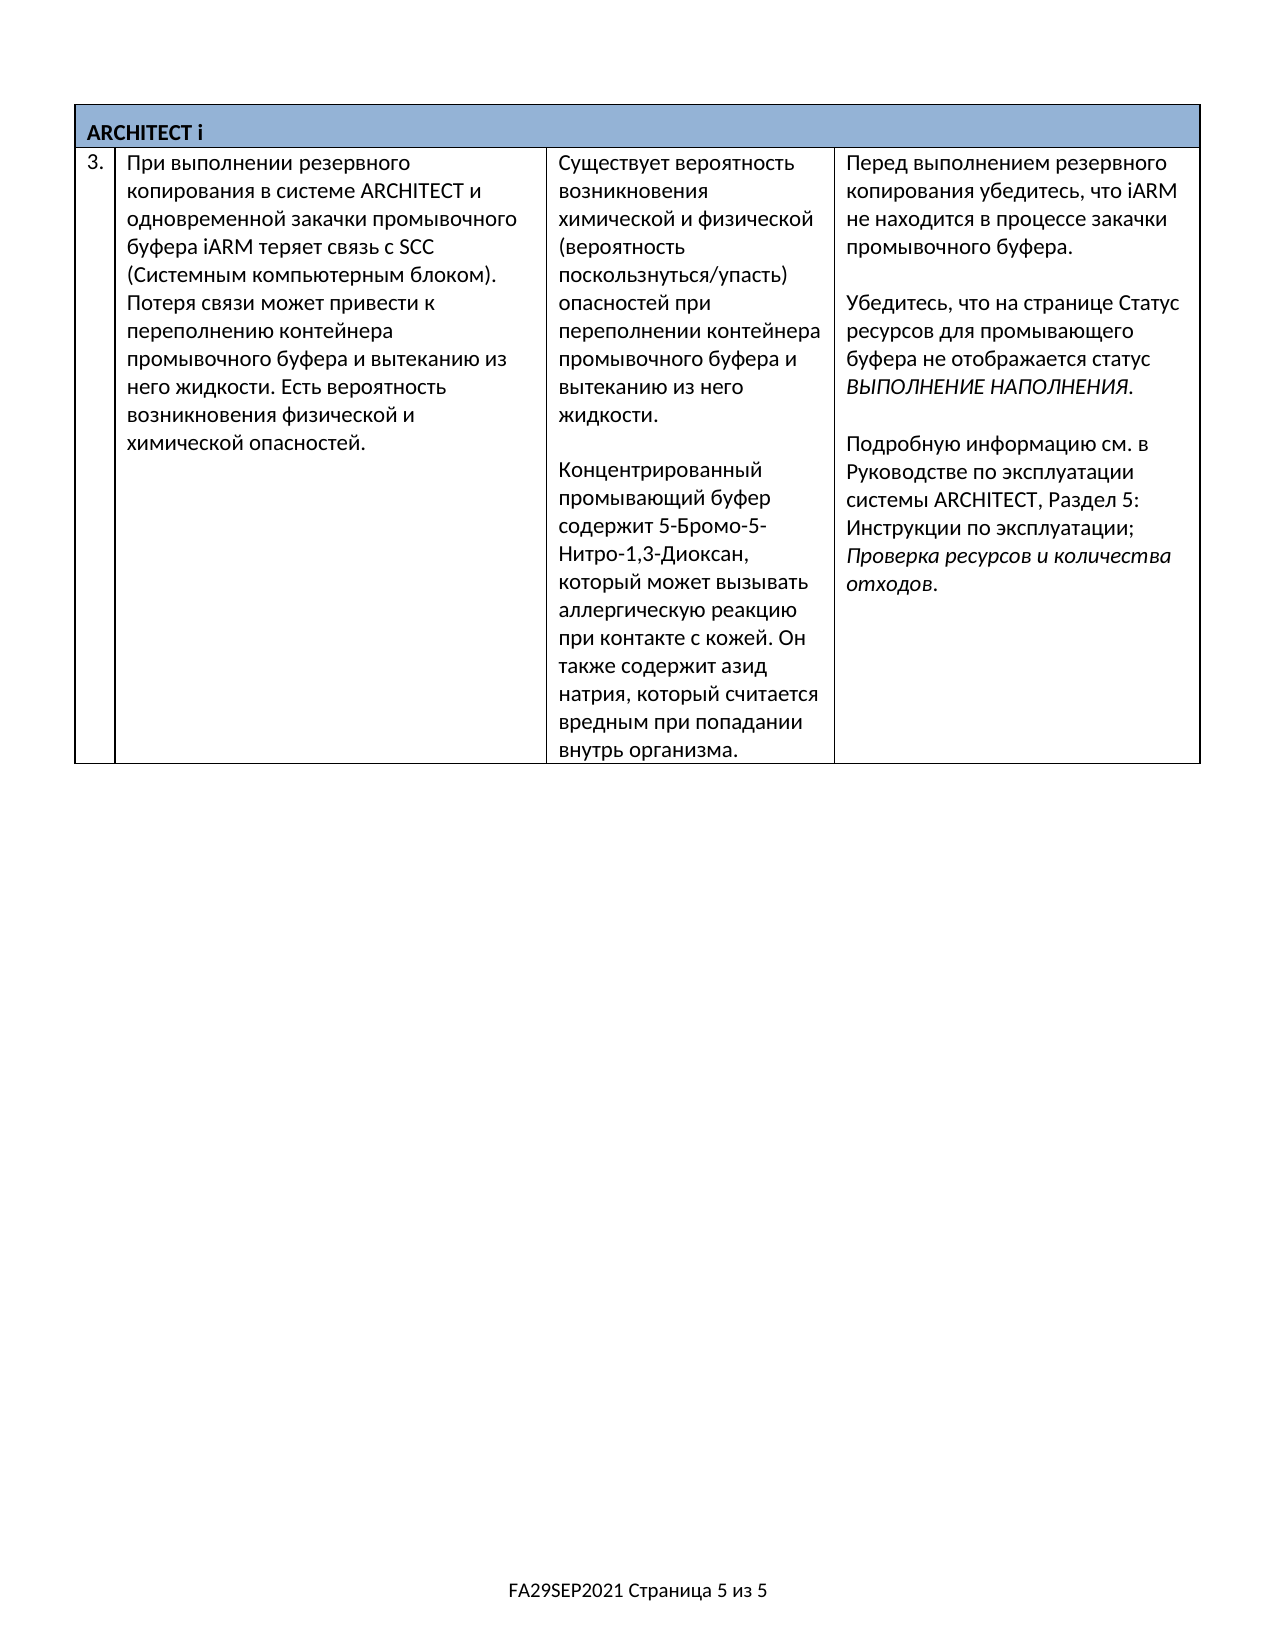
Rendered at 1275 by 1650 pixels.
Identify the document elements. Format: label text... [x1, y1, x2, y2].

table_cell Перед выполнением резервного копирования убедитесь, что iARM не находится в процессе закачки промывочного буфера. Убедитесь, что на странице Статус ресурсов для промывающего буфера не отображается статус ВЫПОЛНЕНИЕ НАПОЛНЕНИЯ. Подробную информацию см. в Руководстве по эксплуатации системы ARCHITECT, Раздел 5: Инструкции по эксплуатации; Проверка ресурсов и количества отходов. [835, 148, 1199, 762]
table_header ARCHITECT i [76, 105, 1199, 147]
table_cell При выполнении резервного копирования в системе ARCHITECT и одновременной закачки промывочного буфера iARM теряет связь с SCC (Системным компьютерным блоком). Потеря связи может привести к переполнению контейнера промывочного буфера и вытеканию из него жидкости. Есть вероятность возникновения физической и химической опасностей. [116, 148, 546, 762]
table_cell Существует вероятность возникновения химической и физической (вероятность поскользнуться/упасть) опасностей при переполнении контейнера промывочного буфера и вытеканию из него жидкости. Концентрированный промывающий буфер содержит 5-Бромо-5- Нитро-1,3-Диоксан, который может вызывать аллергическую реакцию при контакте с кожей. Он также содержит азид натрия, который считается вредным при попадании внутрь организма. [547, 148, 834, 762]
text FA29SEP2021 Страница 5 из 5 [506, 1577, 769, 1602]
table_cell 3. [76, 148, 114, 762]
